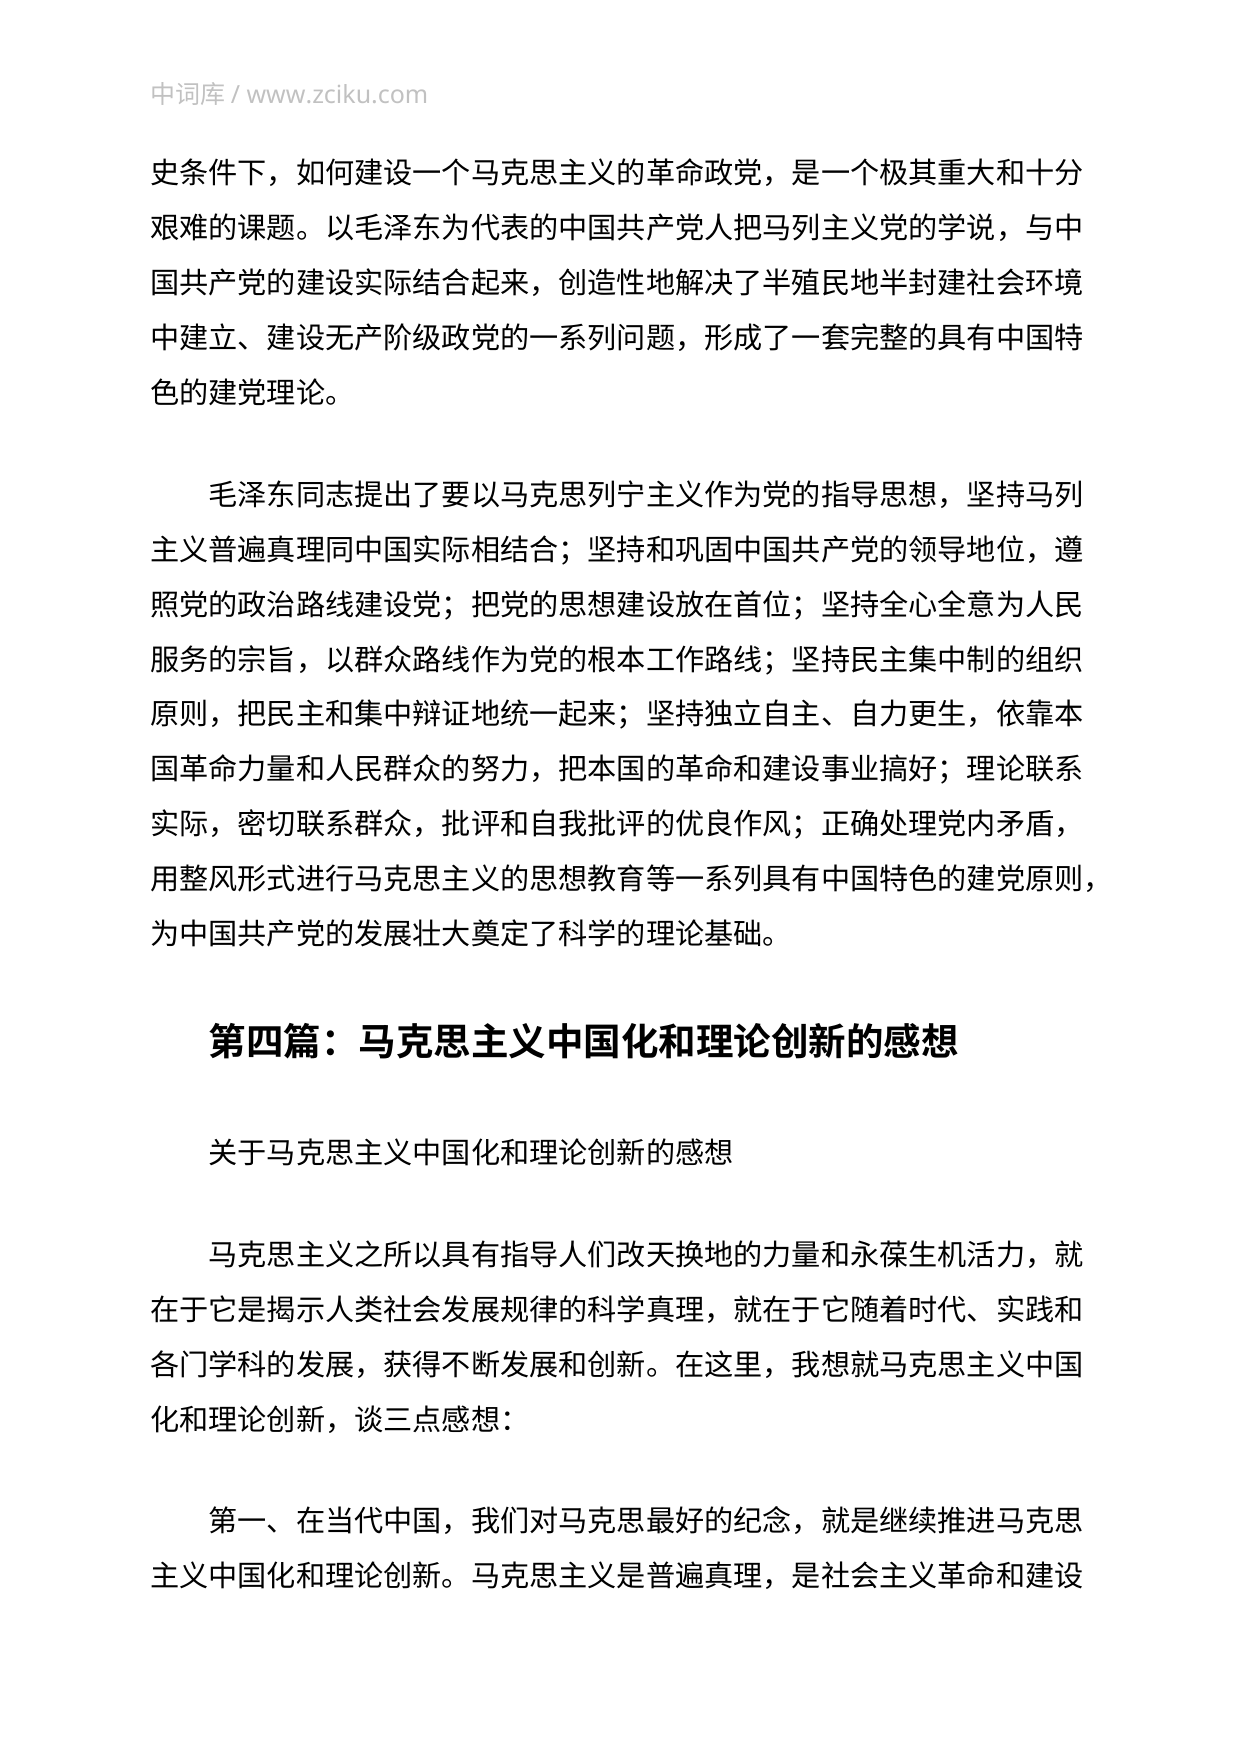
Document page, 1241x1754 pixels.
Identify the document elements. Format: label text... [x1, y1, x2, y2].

text 第四篇：马克思主义中国化和理论创新的感想 [150, 1012, 1090, 1067]
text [150, 150, 1090, 412]
text 马克思主义之所以具有指导人们改天换地的力量和永葆生机活力，就在于它是揭示人类社会发展规律的科学真理，就在于它随着时代、实践和各门学科的发展，获得不断发展和创新。在这里，我想就马克思主义中国化和理论创新，谈三点感想： [150, 1231, 1090, 1438]
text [150, 1498, 1090, 1595]
text 关于马克思主义中国化和理论创新的感想 [150, 1130, 1090, 1172]
text 毛泽东同志提出了要以马克思列宁主义作为党的指导思想，坚持马列主义普遍真理同中国实际相结合；坚持和巩固中国共产党的领导地位，遵照党的政治路线建设党；把党的思想建设放在首位；坚持全心全意为人民服务的宗旨，以群众路线作为党的根本工作路线；坚持民主集中制的组织原则，把民主和集中辩证地统一起来；坚持独立自主、自力更生，依靠本国革命力量和人民群众的努力，把本国的革命和建设事业搞好；理论联系实际，密切联系群众，批评和自我批评的优良作风；正确处理党内矛盾，用整风形式进行马克思主义的思想教育等一系列具有中国特色的建党原则，为中国共产党的发展壮大奠定了科学的理论基础。 [150, 471, 1090, 953]
